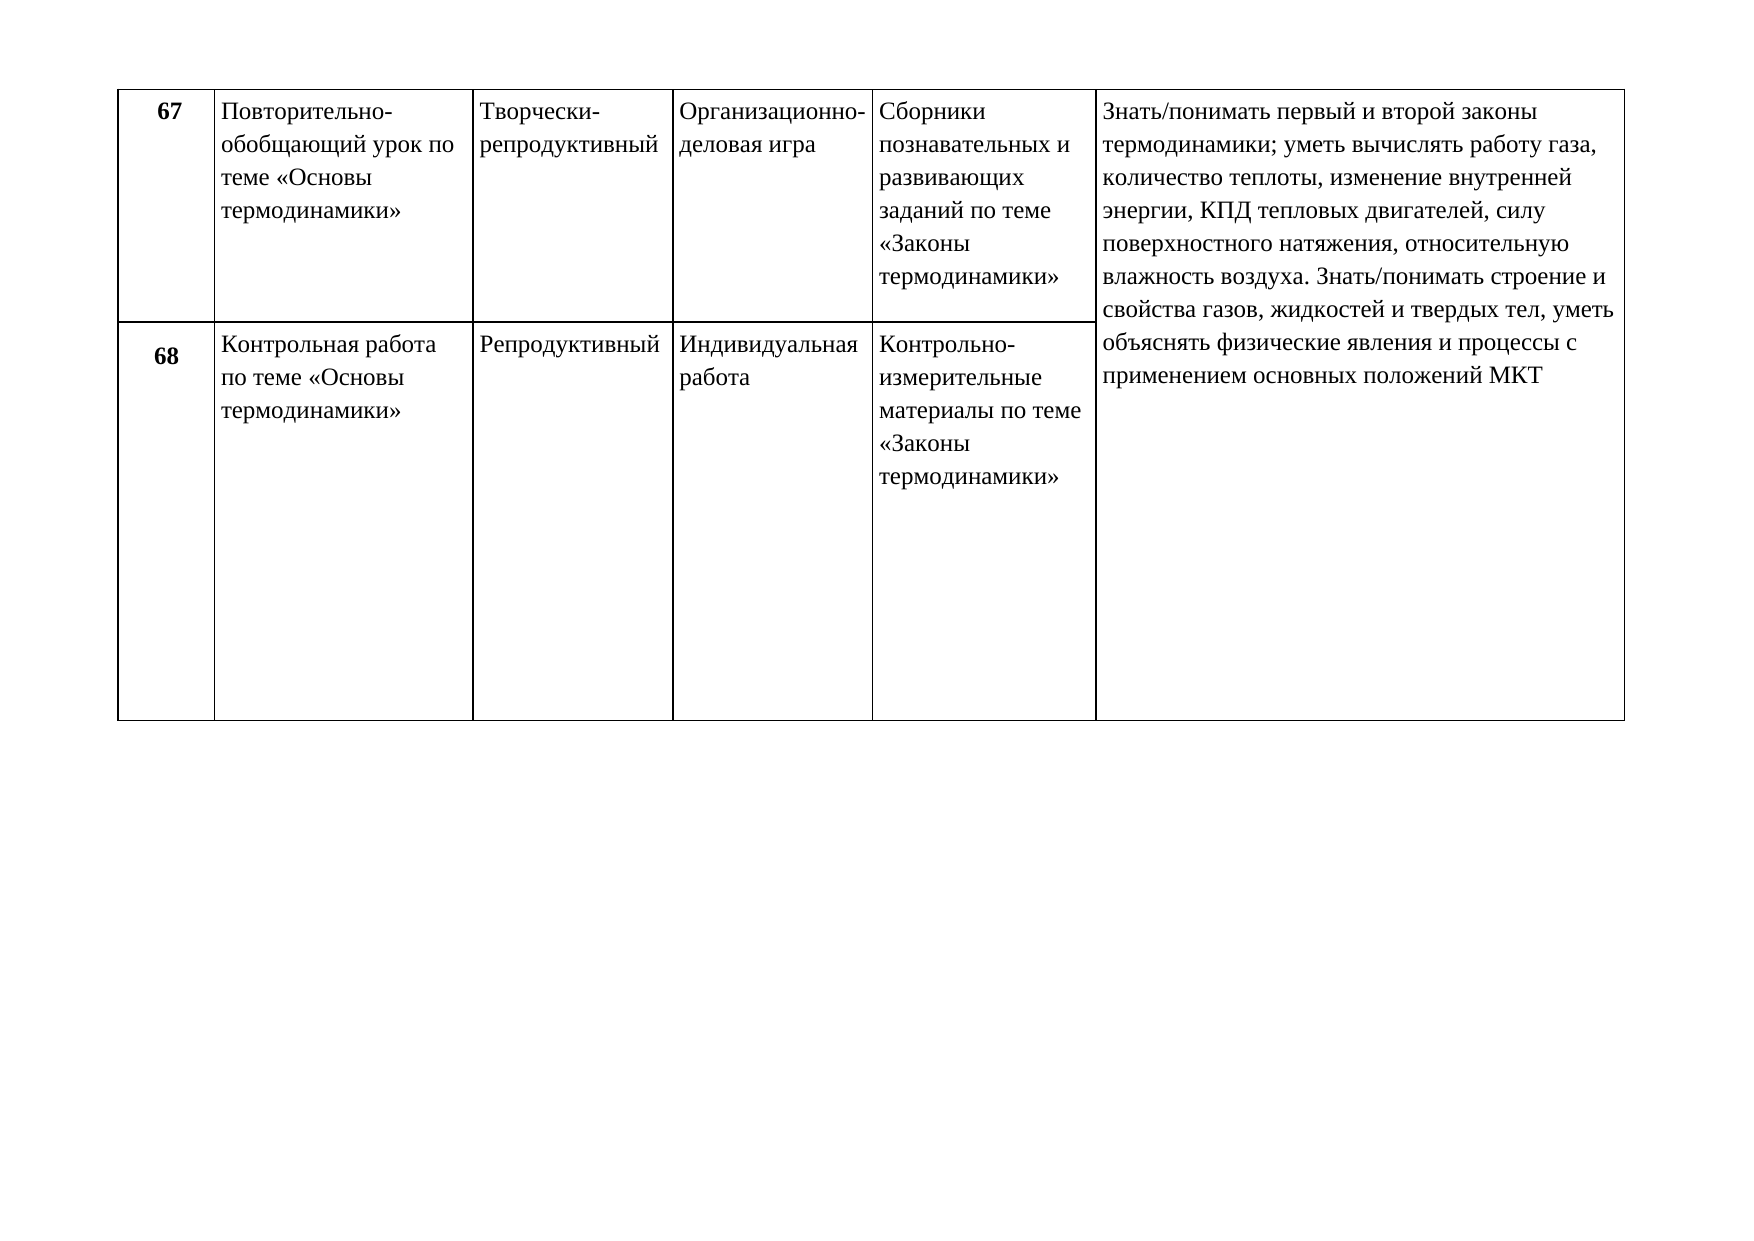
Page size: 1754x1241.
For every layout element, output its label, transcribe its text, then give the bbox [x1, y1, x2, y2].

table_cell Репродуктивный [474, 323, 672, 720]
table_cell Организационно-деловая игра [674, 90, 872, 321]
table_cell 67 [119, 90, 214, 321]
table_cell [474, 90, 672, 321]
table_cell Сборники познавательных и развивающих заданий по теме «Законы термодинамики» [873, 90, 1095, 321]
table_cell Контрольная работа по теме «Основы термодинамики» [215, 323, 472, 720]
table_cell Повторительно-обобщающий урок по теме «Основы термодинамики» [215, 90, 472, 321]
table_cell 68 [119, 323, 214, 720]
table_cell Контрольно-измерительные материалы по теме «Законы термодинамики» [873, 323, 1095, 720]
table_cell Знать/понимать первый и второй законы термодинамики; уметь вычислять работу газа, количество теплоты, изменение внутренней энергии, КПД тепловых двигателей, силу поверхностного натяжения, относительную влажность воздуха. Знать/понимать строение и свойства газов, жидкостей и твердых тел, уметь объяснять физические явления и процессы с применением основных положений МКТ [1097, 90, 1624, 720]
table_cell Индивидуальная работа [674, 323, 872, 720]
